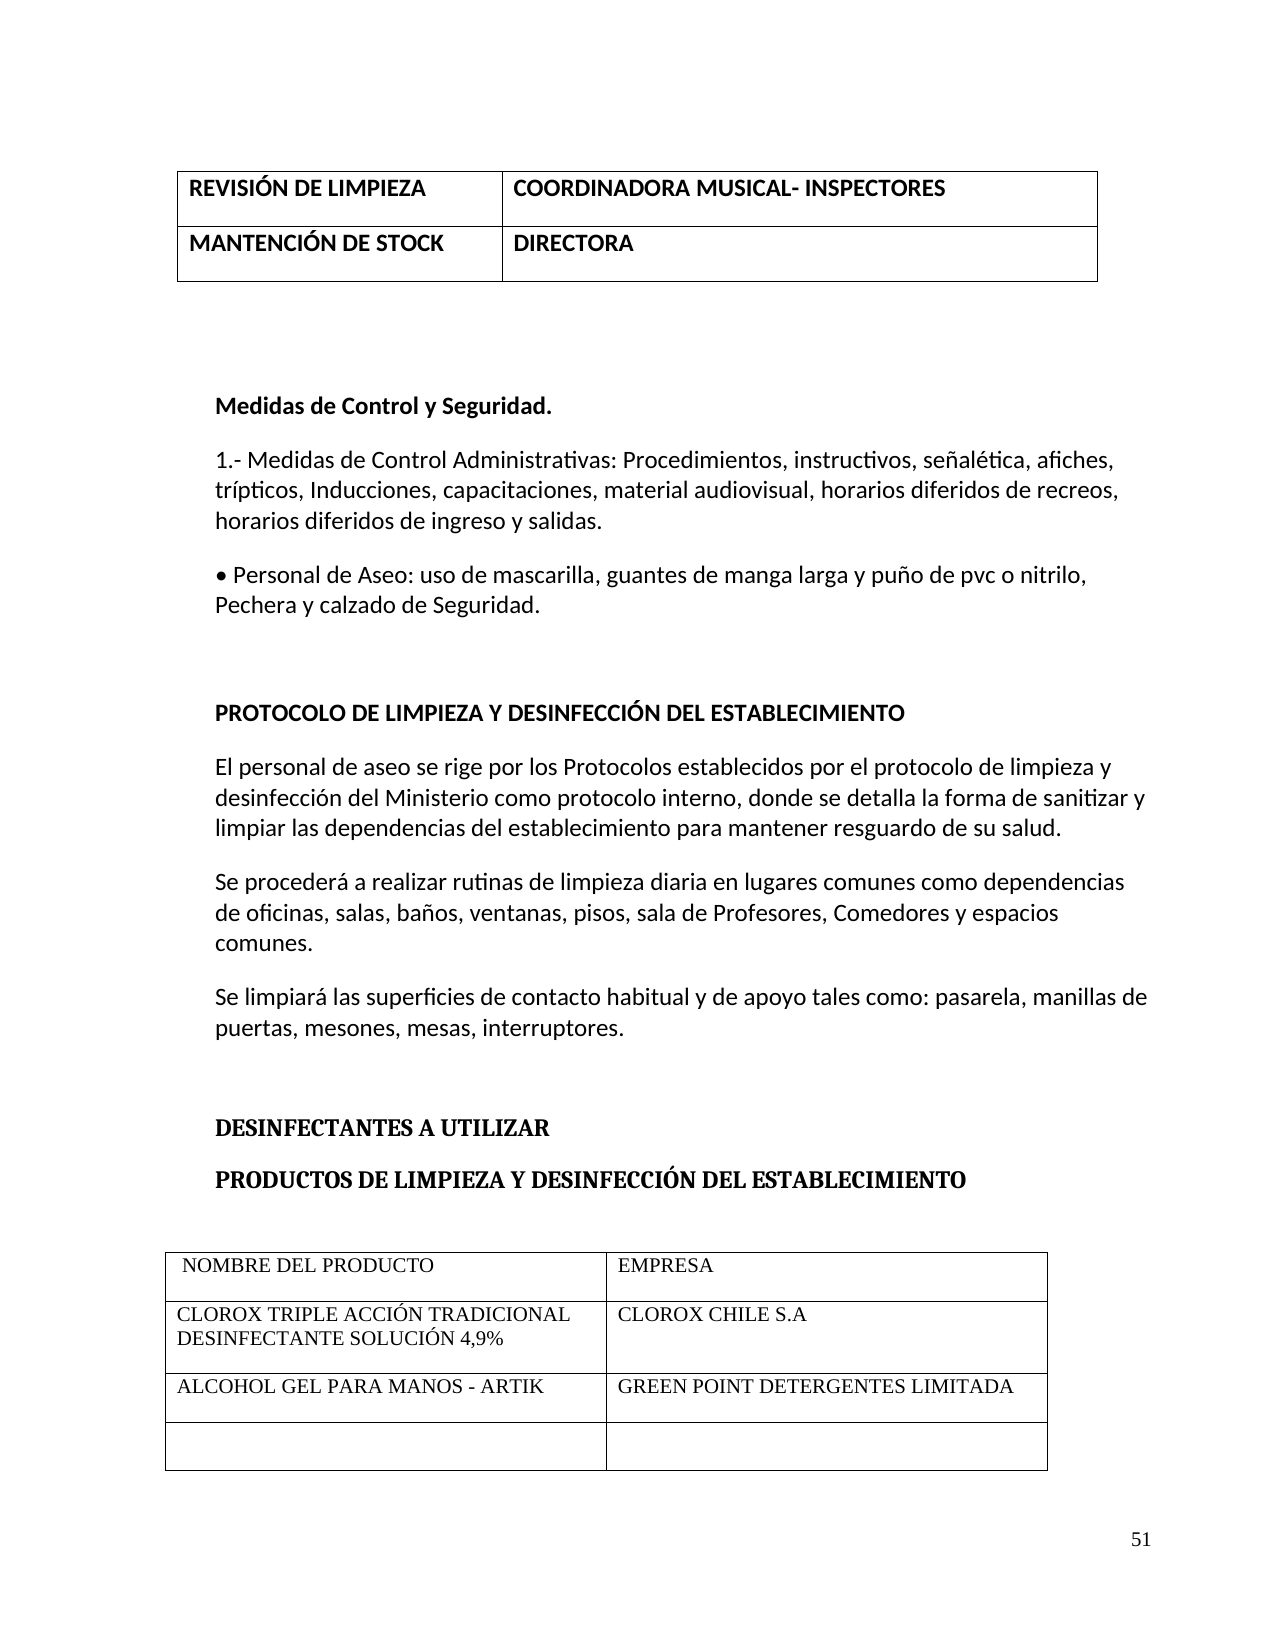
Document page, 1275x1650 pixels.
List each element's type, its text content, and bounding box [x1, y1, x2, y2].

table_cell ALCOHOL GEL PARA MANOS - ARTIK [166, 1374, 606, 1422]
table_cell GREEN POINT DETERGENTES LIMITADA [607, 1374, 1047, 1422]
table_cell [166, 1423, 606, 1470]
table_cell CLOROX TRIPLE ACCIÓN TRADICIONAL DESINFECTANTE SOLUCIÓN 4,9% [166, 1302, 606, 1373]
text PRODUCTOS DE LIMPIEZA Y DESINFECCIÓN DEL ESTABLECIMIENTO [215, 1166, 1152, 1194]
table_cell COORDINADORA MUSICAL- INSPECTORES [503, 172, 1097, 226]
text DESINFECTANTES A UTILIZAR [215, 1113, 1152, 1142]
table_cell REVISIÓN DE LIMPIEZA [178, 172, 502, 226]
table_header NOMBRE DEL PRODUCTO [166, 1253, 606, 1301]
text • Personal de Aseo: uso de mascarilla, guantes de manga larga y puño de pvc o nitrilo, Pechera y calzado de Seguridad. [215, 559, 1152, 620]
table_cell MANTENCIÓN DE STOCK [178, 227, 502, 281]
text El personal de aseo se rige por los Protocolos establecidos por el protocolo de limpieza y desinfección del Ministerio como protocolo interno, donde se detalla la forma de sanitizar y limpiar las dependencias del establecimiento para mantener resguardo de su salud. [215, 752, 1152, 843]
table_cell [607, 1423, 1047, 1470]
text PROTOCOLO DE LIMPIEZA Y DESINFECCIÓN DEL ESTABLECIMIENTO [215, 698, 1152, 728]
text Medidas de Control y Seguridad. [215, 390, 1152, 421]
table_cell CLOROX CHILE S.A [607, 1302, 1047, 1373]
text Se procederá a realizar rutinas de limpieza diaria en lugares comunes como dependencias de oficinas, salas, baños, ventanas, pisos, sala de Profesores, Comedores y espacios comunes. [215, 867, 1152, 958]
text 1.- Medidas de Control Administrativas: Procedimientos, instructivos, señalética, afiches, trípticos, Inducciones, capacitaciones, material audiovisual, horarios diferidos de recreos, horarios diferidos de ingreso y salidas. [215, 444, 1152, 536]
table_header EMPRESA [607, 1253, 1047, 1301]
table_cell DIRECTORA [503, 227, 1097, 281]
text Se limpiará las superficies de contacto habitual y de apoyo tales como: pasarela, manillas de puertas, mesones, mesas, interruptores. [215, 982, 1152, 1043]
